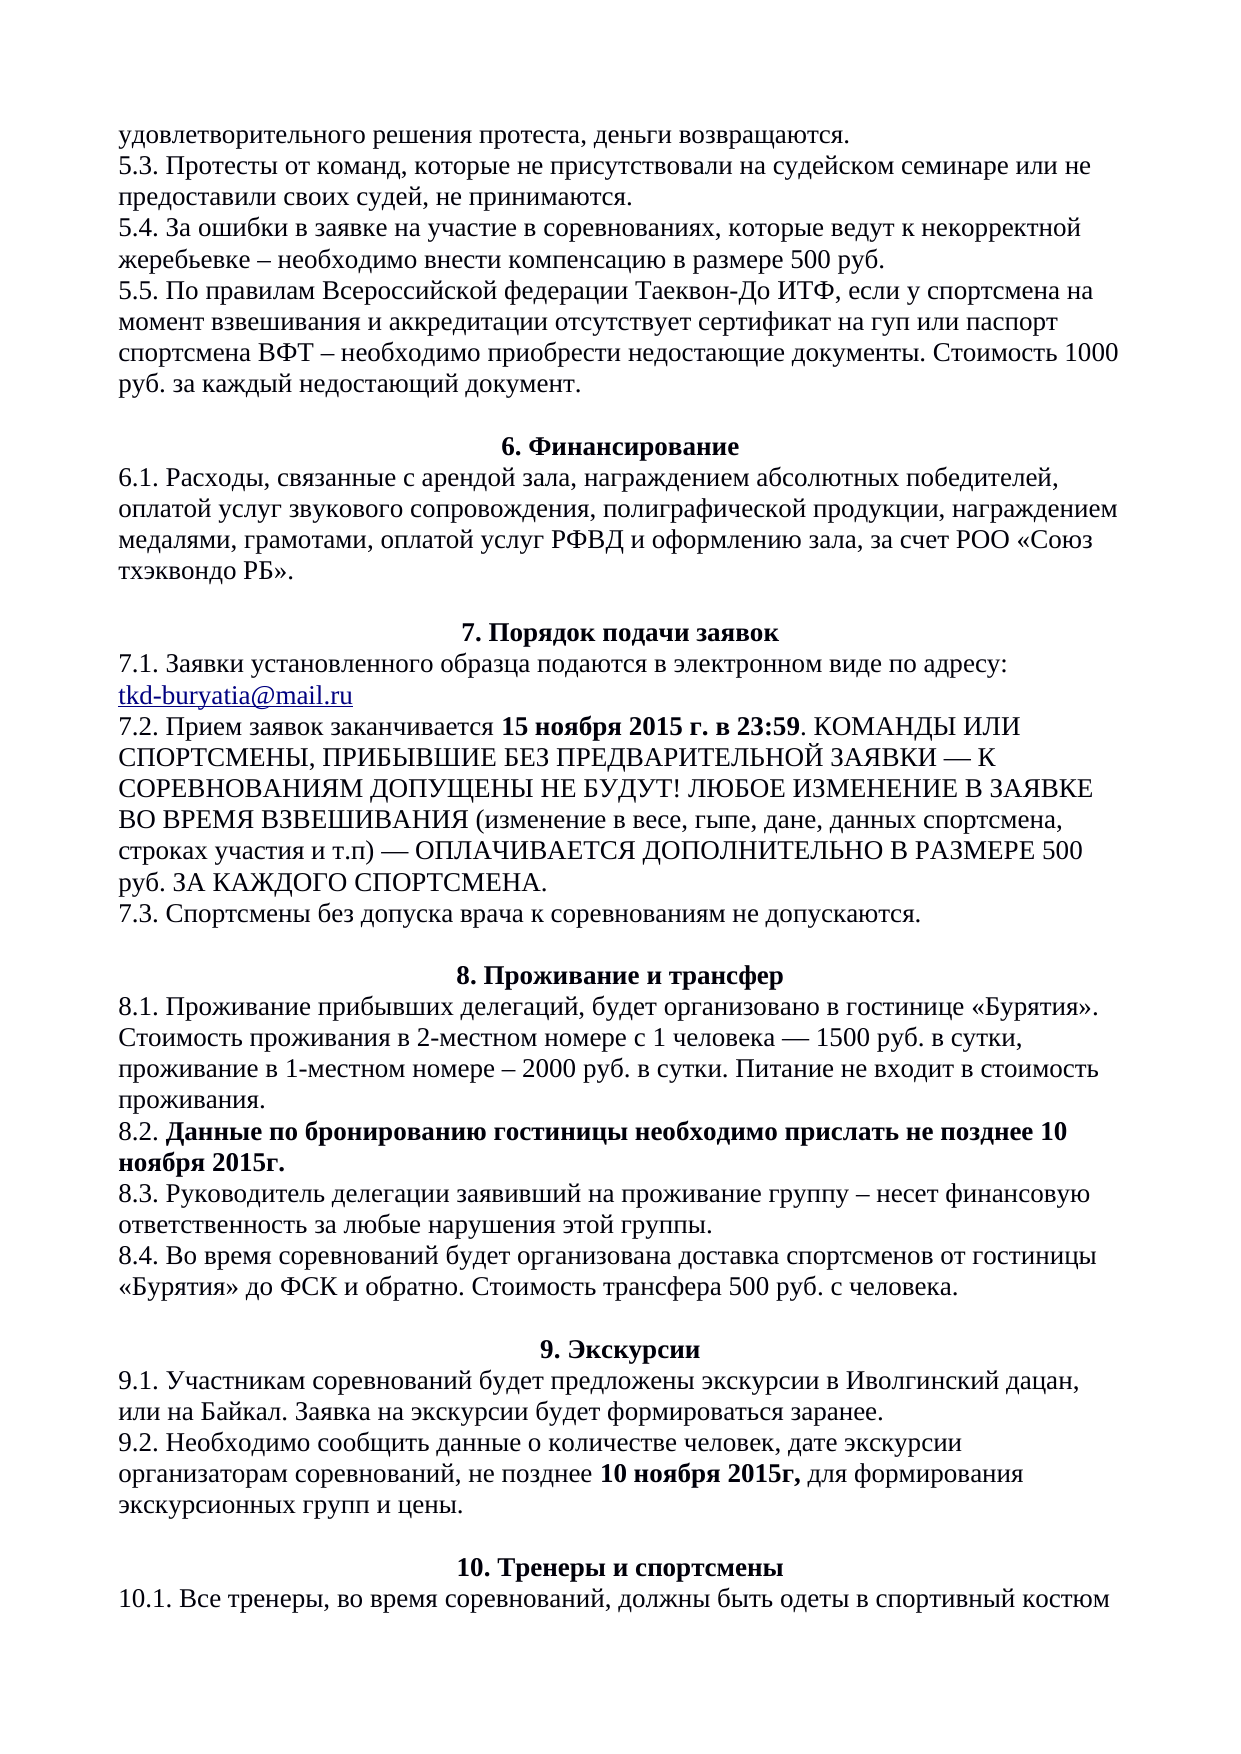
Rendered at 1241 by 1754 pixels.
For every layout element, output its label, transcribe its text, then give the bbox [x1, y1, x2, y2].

list 7. Порядок подачи заявок [118, 616, 1122, 648]
list 8.2. Данные по бронированию гостиницы необходимо прислать не позднее 10 ноября 2015г. [118, 1115, 1122, 1177]
list 5.5. По правилам Всероссийской федерации Таеквон-До ИТФ, если у спортсмена на момент взвешивания и аккредитации отсутствует сертификат на гуп или паспорт спортсмена ВФТ – необходимо приобрести недостающие документы. Стоимость 1000 руб. за каждый недостающий документ. [118, 274, 1122, 398]
list 8.3. Руководитель делегации заявивший на проживание группу – несет финансовую ответственность за любые нарушения этой группы. [118, 1177, 1122, 1239]
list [118, 118, 1122, 149]
list 8.4. Во время соревнований будет организована доставка спортсменов от гостиницы «Бурятия» до ФСК и обратно. Стоимость трансфера 500 руб. с человека. [118, 1239, 1122, 1302]
list 9.1. Участникам соревнований будет предложены экскурсии в Иволгинский дацан, или на Байкал. Заявка на экскурсии будет формироваться заранее. [118, 1364, 1122, 1426]
list 6. Финансирование [118, 429, 1122, 461]
list 8. Проживание и трансфер [118, 959, 1122, 990]
list 5.4. За ошибки в заявке на участие в соревнованиях, которые ведут к некорректной жеребьевке – необходимо внести компенсацию в размере 500 руб. [118, 212, 1122, 274]
list 5.3. Протесты от команд, которые не присутствовали на судейском семинаре или не предоставили своих судей, не принимаются. [118, 149, 1122, 212]
list tkd-buryatia@mail.ru [118, 679, 1122, 710]
list 9. Экскурсии [118, 1333, 1122, 1364]
list 10. Тренеры и спортсмены [118, 1551, 1122, 1582]
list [118, 1582, 1122, 1613]
list 7.1. Заявки установленного образца подаются в электронном виде по адресу: [118, 648, 1122, 679]
list 8.1. Проживание прибывших делегаций, будет организовано в гостинице «Бурятия». Стоимость проживания в 2-местном номере с 1 человека — 1500 руб. в сутки, проживание в 1-местном номере – 2000 руб. в сутки. Питание не входит в стоимость проживания. [118, 990, 1122, 1115]
list 6.1. Расходы, связанные с арендой зала, награждением абсолютных победителей, оплатой услуг звукового сопровождения, полиграфической продукции, награждением медалями, грамотами, оплатой услуг РФВД и оформлению зала, за счет РОО «Союз тхэквондо РБ». [118, 461, 1122, 585]
list 9.2. Необходимо сообщить данные о количестве человек, дате экскурсии организаторам соревнований, не позднее 10 ноября 2015г, для формирования экскурсионных групп и цены. [118, 1426, 1122, 1520]
list 7.2. Прием заявок заканчивается 15 ноября 2015 г. в 23:59. КОМАНДЫ ИЛИ СПОРТСМЕНЫ, ПРИБЫВШИЕ БЕЗ ПРЕДВАРИТЕЛЬНОЙ ЗАЯВКИ — К СОРЕВНОВАНИЯМ ДОПУЩЕНЫ НЕ БУДУТ! ЛЮБОЕ ИЗМЕНЕНИЕ В ЗАЯВКЕ ВО ВРЕМЯ ВЗВЕШИВАНИЯ (изменение в весе, гыпе, дане, данных спортсмена, строках участия и т.п) — ОПЛАЧИВАЕТСЯ ДОПОЛНИТЕЛЬНО В РАЗМЕРЕ 500 руб. ЗА КАЖДОГО СПОРТСМЕНА. [118, 710, 1122, 897]
list 7.3. Спортсмены без допуска врача к соревнованиям не допускаются. [118, 897, 1122, 928]
